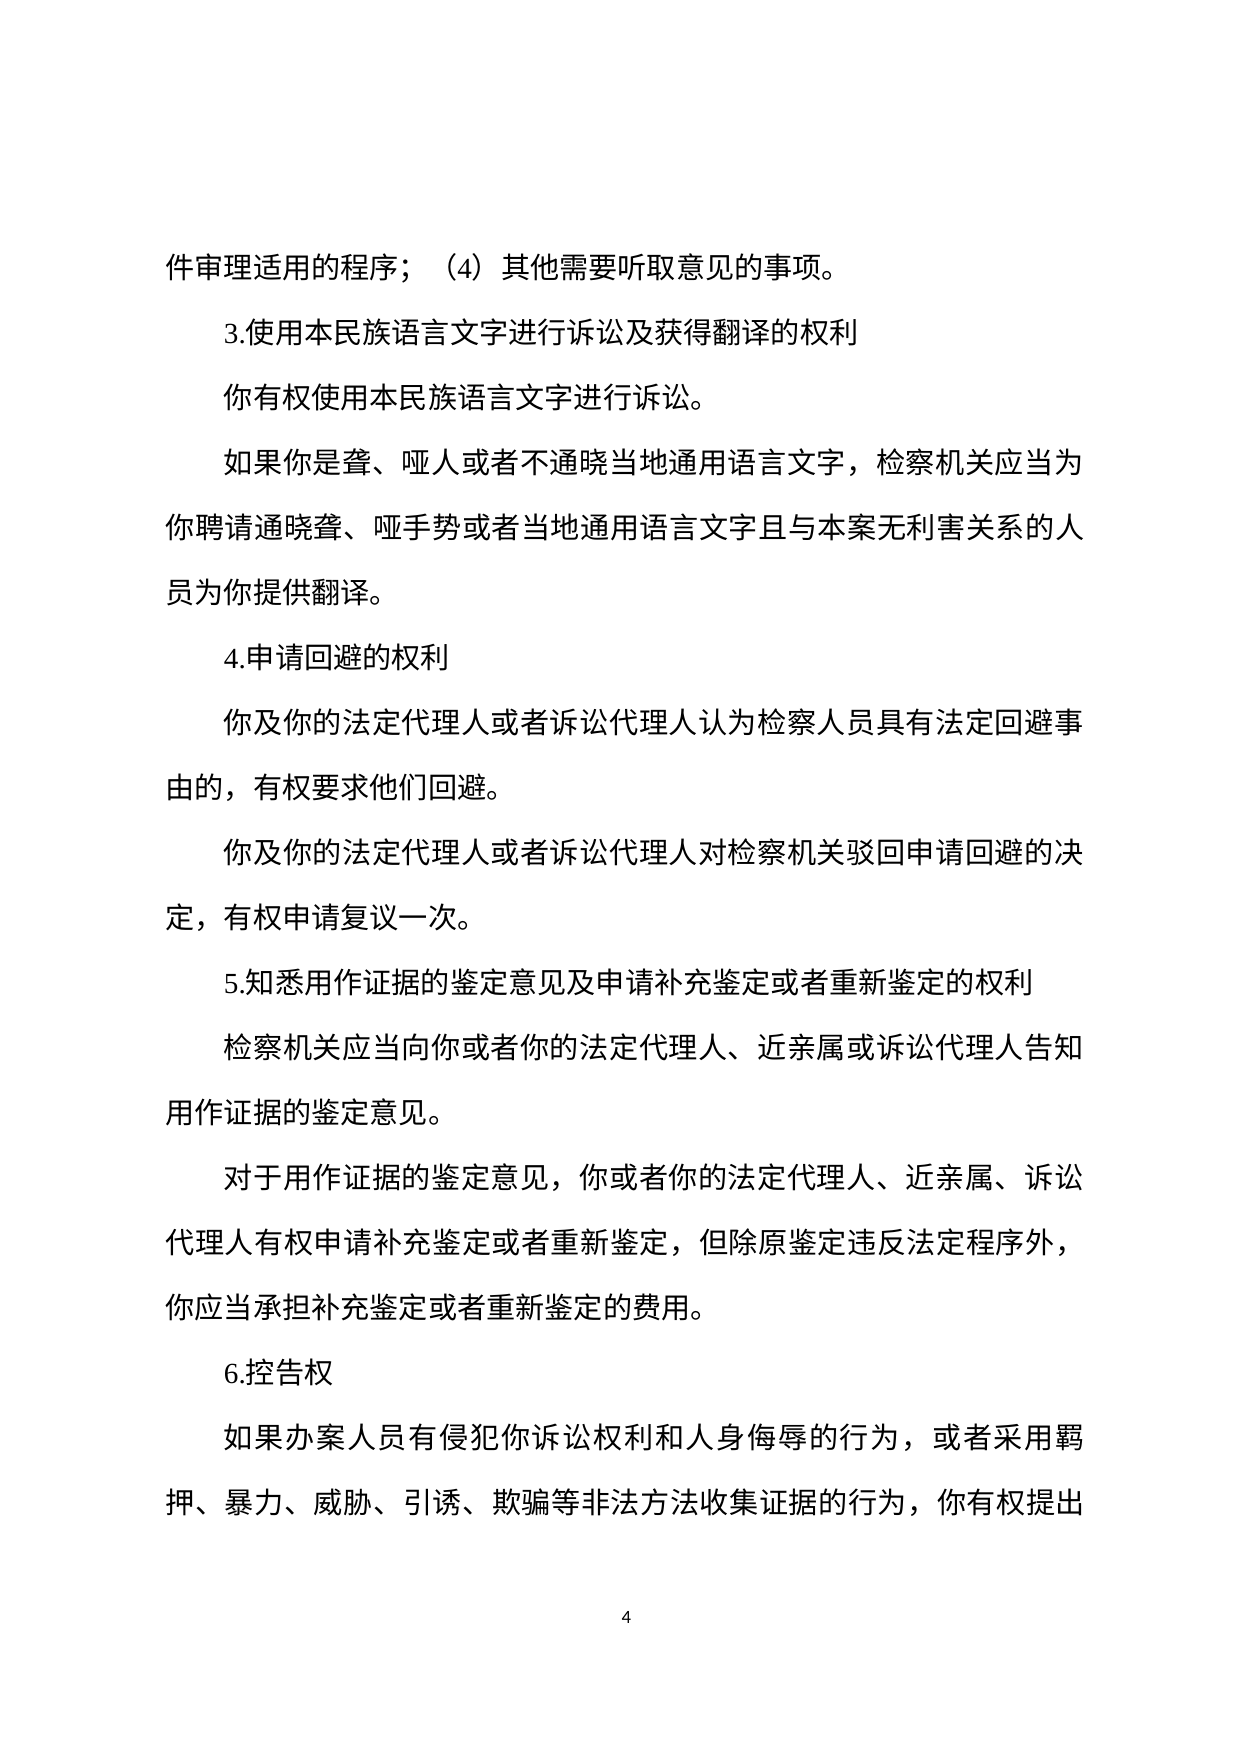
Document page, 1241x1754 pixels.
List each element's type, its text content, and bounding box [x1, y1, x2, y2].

text 你及你的法定代理人或者诉讼代理人认为检察人员具有法定回避事由的，有权要求他们回避。 [165, 688, 1087, 818]
text 6.控告权 [165, 1338, 1087, 1403]
text 3.使用本民族语言文字进行诉讼及获得翻译的权利 [165, 298, 1087, 363]
text 如果你是聋、哑人或者不通晓当地通用语言文字，检察机关应当为你聘请通晓聋、哑手势或者当地通用语言文字且与本案无利害关系的人员为你提供翻译。 [165, 428, 1087, 623]
text 5.知悉用作证据的鉴定意见及申请补充鉴定或者重新鉴定的权利 [165, 948, 1087, 1013]
text 对于用作证据的鉴定意见，你或者你的法定代理人、近亲属、诉讼代理人有权申请补充鉴定或者重新鉴定，但除原鉴定违反法定程序外，你应当承担补充鉴定或者重新鉴定的费用。 [165, 1143, 1087, 1338]
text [165, 233, 1087, 298]
text 4.申请回避的权利 [165, 623, 1087, 688]
text 检察机关应当向你或者你的法定代理人、近亲属或诉讼代理人告知用作证据的鉴定意见。 [165, 1013, 1087, 1143]
text 你及你的法定代理人或者诉讼代理人对检察机关驳回申请回避的决定，有权申请复议一次。 [165, 818, 1087, 948]
text 你有权使用本民族语言文字进行诉讼。 [165, 363, 1087, 428]
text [165, 1403, 1087, 1533]
